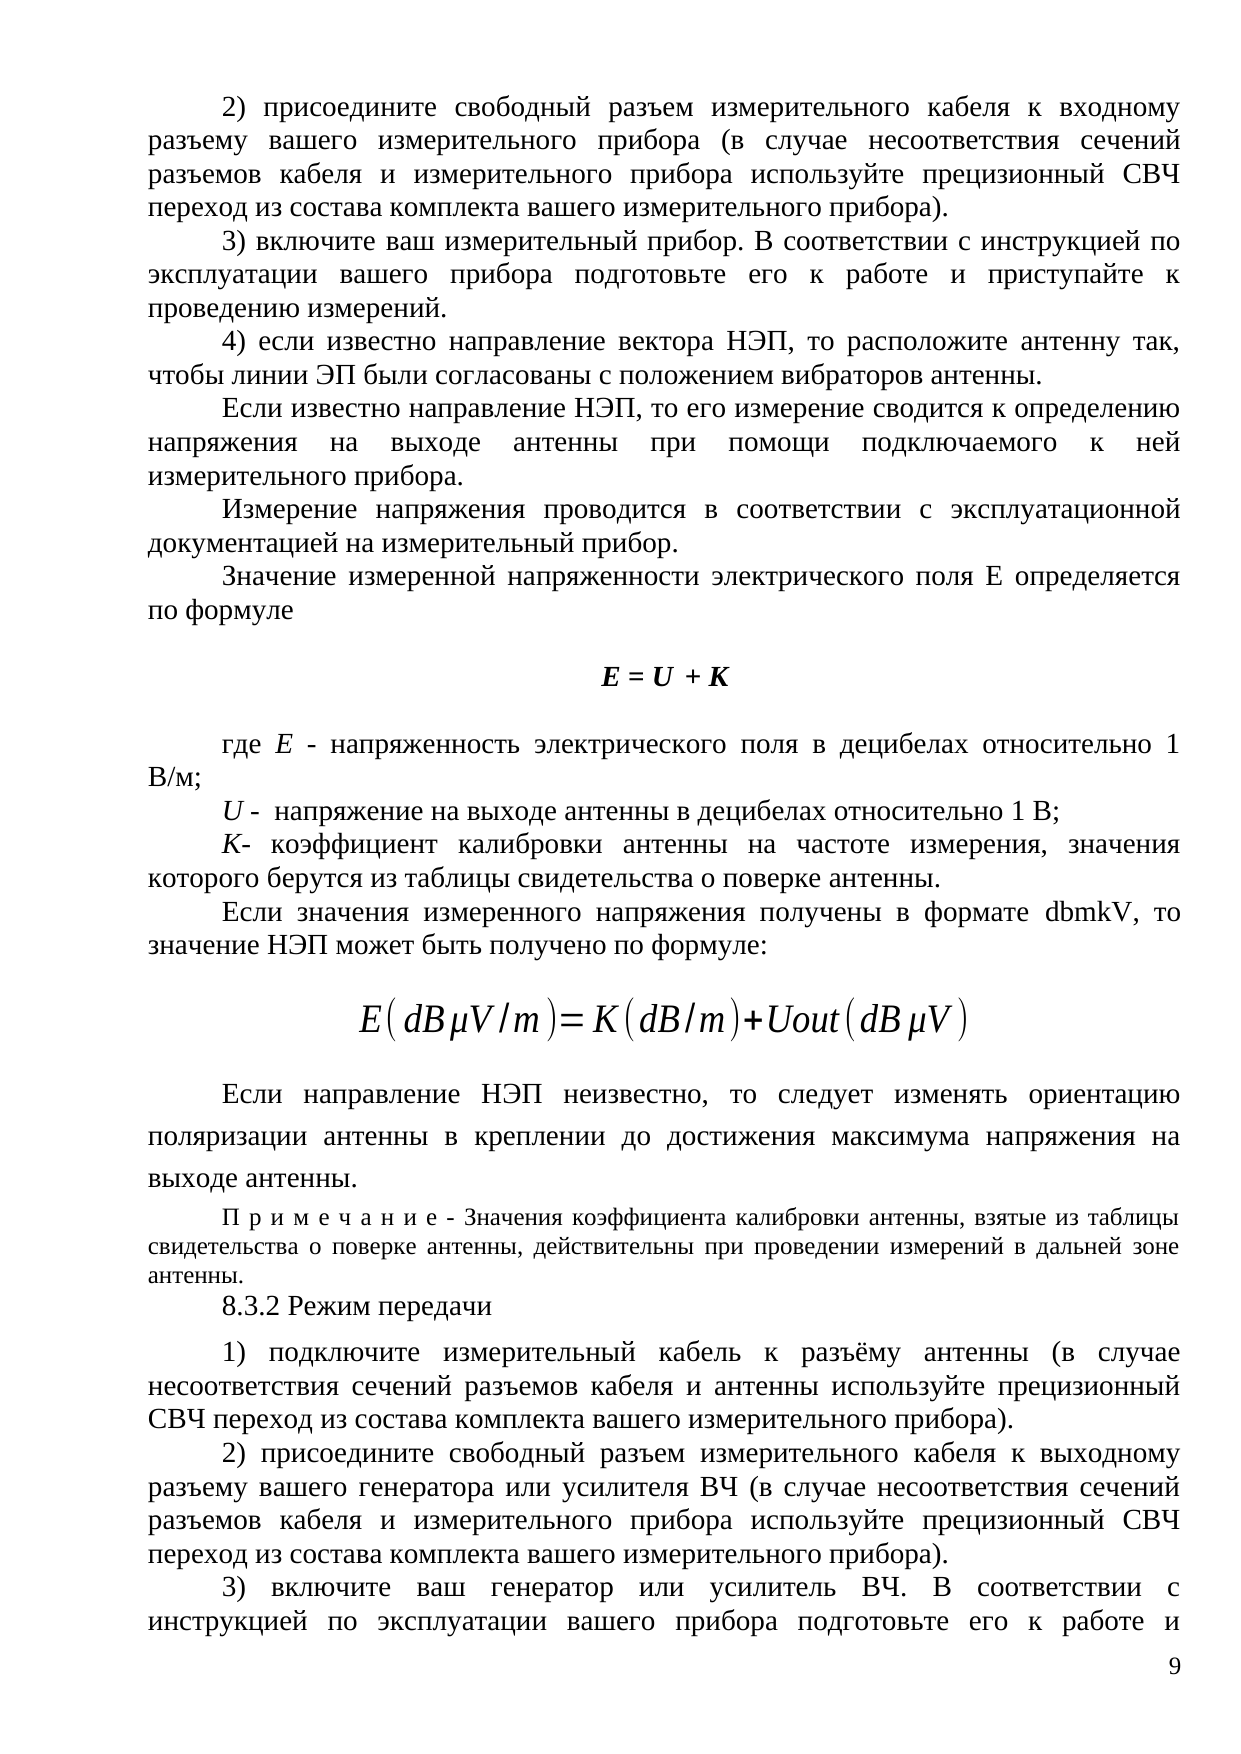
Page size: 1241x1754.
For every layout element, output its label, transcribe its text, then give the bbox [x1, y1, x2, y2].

text U - напряжение на выходе антенны в децибелах относительно 1 В; [148, 793, 1181, 827]
text П р и м е ч а н и е - Значения коэффициента калибровки антенны, взятые из таблицы свидетельства о поверке антенны, действительны при проведении измерений в дальней зоне антенны. [148, 1202, 1181, 1288]
text E = U + К [148, 659, 1181, 692]
text Значение измеренной напряженности электрического поля Е определяется по формуле [148, 558, 1181, 625]
text Если направление НЭП неизвестно, то следует изменять ориентацию поляризации антенны в креплении до достижения максимума напряжения на выходе антенны. [148, 1077, 1181, 1194]
text 8.3.2 Режим передачи [148, 1288, 1181, 1322]
text Если значения измеренного напряжения получены в формате dbmkV, то значение НЭП может быть получено по формуле: [148, 894, 1181, 961]
text где Е - напряженность электрического поля в децибелах относительно 1 В/м; [148, 726, 1181, 793]
text Если известно направление НЭП, то его измерение сводится к определению напряжения на выходе антенны при помощи подключаемого к ней измерительного прибора. [148, 391, 1181, 491]
text 3) включите ваш измерительный прибор. В соответствии с инструкцией по эксплуатации вашего прибора подготовьте его к работе и приступайте к проведению измерений. [148, 223, 1181, 323]
text 2) присоедините свободный разъем измерительного кабеля к выходному разъему вашего генератора или усилителя ВЧ (в случае несоответствия сечений разъемов кабеля и измерительного прибора используйте прецизионный СВЧ переход из состава комплекта вашего измерительного прибора). [148, 1435, 1181, 1569]
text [148, 1569, 1181, 1636]
text Измерение напряжения проводится в соответствии с эксплуатационной документацией на измерительный прибор. [148, 491, 1181, 558]
text 4) если известно направление вектора НЭП, то расположите антенну так, чтобы линии ЭП были согласованы с положением вибраторов антенны. [148, 323, 1181, 391]
text 2) присоедините свободный разъем измерительного кабеля к входному разъему вашего измерительного прибора (в случае несоответствия сечений разъемов кабеля и измерительного прибора используйте прецизионный СВЧ переход из состава комплекта вашего измерительного прибора). [148, 89, 1181, 223]
text K- коэффициент калибровки антенны на частоте измерения, значения которого берутся из таблицы свидетельства о поверке антенны. [148, 827, 1181, 894]
text 1) подключите измерительный кабель к разъёму антенны (в случае несоответствия сечений разъемов кабеля и антенны используйте прецизионный СВЧ переход из состава комплекта вашего измерительного прибора). [148, 1334, 1181, 1435]
